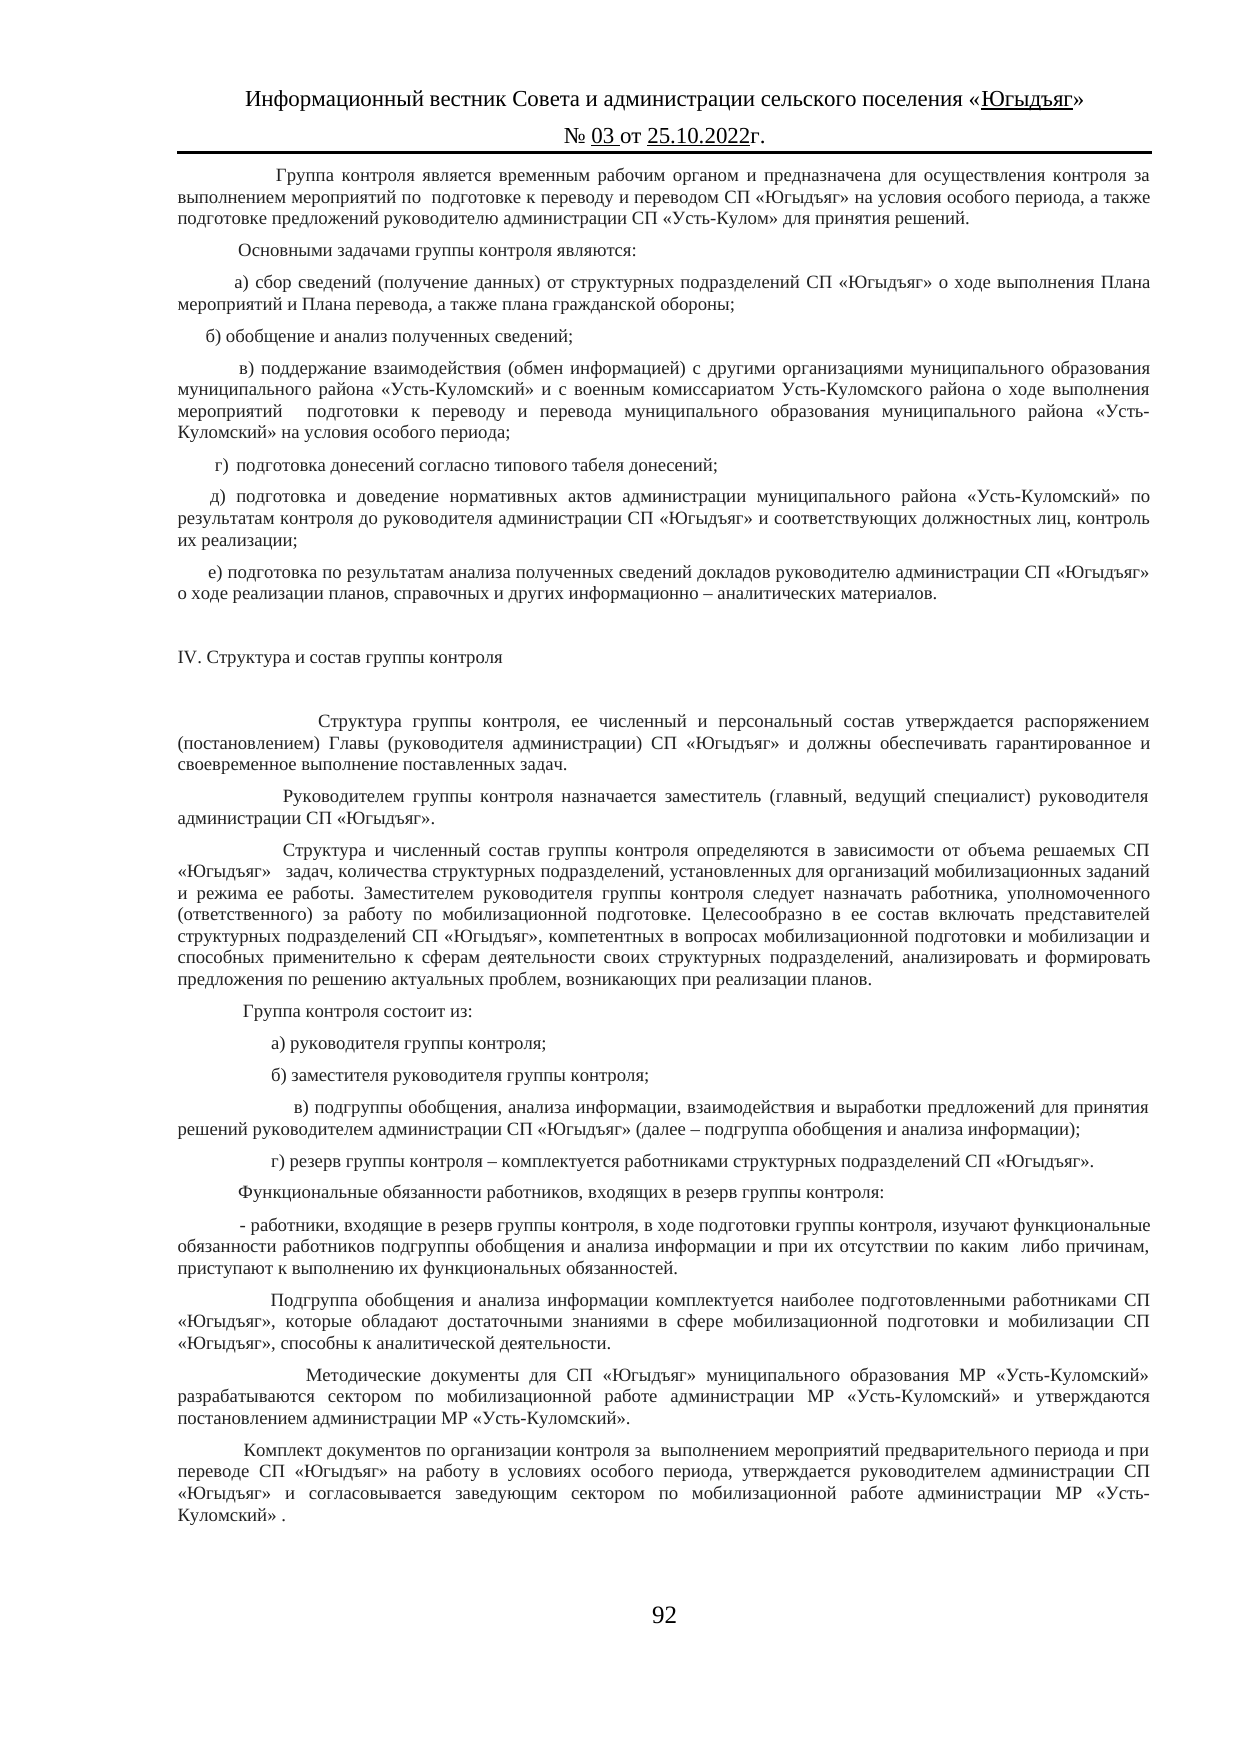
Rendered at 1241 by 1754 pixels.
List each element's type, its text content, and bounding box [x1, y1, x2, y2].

text Структура и численный состав группы контроля определяются в зависимости от объема решаемых СП «Югыдъяг» задач, количества структурных подразделений, установленных для организаций мобилизационных заданий и режима ее работы. Заместителем руководителя группы контроля следует назначать работника, уполномоченного (ответственного) за работу по мобилизационной подготовке. Целесообразно в ее состав включать представителей структурных подразделений СП «Югыдъяг», компетентных в вопросах мобилизационной подготовки и мобилизации и способных применительно к сферам деятельности своих структурных подразделений, анализировать и формировать предложения по решению актуальных проблем, возникающих при реализации планов. [177, 839, 1152, 989]
text а) сбор сведений (получение данных) от структурных подразделений СП «Югыдъяг» о ходе выполнения Плана мероприятий и Плана перевода, а также плана гражданской обороны; [177, 271, 1152, 314]
text - работники, входящие в резерв группы контроля, в ходе подготовки группы контроля, изучают функциональные обязанности работников подгруппы обобщения и анализа информации и при их отсутствии по каким либо причинам, приступают к выполнению их функциональных обязанностей. [177, 1213, 1152, 1278]
text в) подгруппы обобщения, анализа информации, взаимодействия и выработки предложений для принятия решений руководителем администрации СП «Югыдъяг» (далее – подгруппа обобщения и анализа информации); [177, 1096, 1152, 1139]
text г) резерв группы контроля – комплектуется работниками структурных подразделений СП «Югыдъяг». [177, 1149, 1152, 1171]
text Группа контроля состоит из: [177, 1000, 1152, 1022]
text Структура группы контроля, ее численный и персональный состав утверждается распоряжением (постановлением) Главы (руководителя администрации) СП «Югыдъяг» и должны обеспечивать гарантированное и своевременное выполнение поставленных задач. [177, 710, 1152, 775]
text Основными задачами группы контроля являются: [177, 239, 1152, 261]
text б) обобщение и анализ полученных сведений; [177, 325, 1152, 346]
text Подгруппа обобщения и анализа информации комплектуется наиболее подготовленными работниками СП «Югыдъяг», которые обладают достаточными знаниями в сфере мобилизационной подготовки и мобилизации СП «Югыдъяг», способны к аналитической деятельности. [177, 1288, 1152, 1353]
text г) подготовка донесений согласно типового табеля донесений; [177, 453, 1152, 475]
text е) подготовка по результатам анализа полученных сведений докладов руководителю администрации СП «Югыдъяг» о ходе реализации планов, справочных и других информационно – аналитических материалов. [177, 561, 1152, 604]
text б) заместителя руководителя группы контроля; [177, 1064, 1152, 1086]
text д) подготовка и доведение нормативных актов администрации муниципального района «Усть-Куломский» по результатам контроля до руководителя администрации СП «Югыдъяг» и соответствующих должностных лиц, контроль их реализации; [177, 485, 1152, 550]
text Функциональные обязанности работников, входящих в резерв группы контроля: [177, 1181, 1152, 1203]
text Группа контроля является временным рабочим органом и предназначена для осуществления контроля за выполнением мероприятий по подготовке к переводу и переводом СП «Югыдъяг» на условия особого периода, а также подготовке предложений руководителю администрации СП «Усть-Кулом» для принятия решений. [177, 164, 1152, 229]
text IV. Структура и состав группы контроля [177, 646, 1152, 668]
text а) руководителя группы контроля; [177, 1032, 1152, 1053]
text Методические документы для СП «Югыдъяг» муниципального образования МР «Усть-Куломский» разрабатываются сектором по мобилизационной работе администрации МР «Усть-Куломский» и утверждаются постановлением администрации МР «Усть-Куломский». [177, 1364, 1152, 1428]
text Комплект документов по организации контроля за выполнением мероприятий предварительного периода и при переводе СП «Югыдъяг» на работу в условиях особого периода, утверждается руководителем администрации СП «Югыдъяг» и согласовывается заведующим сектором по мобилизационной работе администрации МР «Усть-Куломский» . [177, 1439, 1152, 1525]
text Руководителем группы контроля назначается заместитель (главный, ведущий специалист) руководителя администрации СП «Югыдъяг». [177, 785, 1152, 828]
text в) поддержание взаимодействия (обмен информацией) с другими организациями муниципального образования муниципального района «Усть-Куломский» и с военным комиссариатом Усть-Куломского района о ходе выполнения мероприятий подготовки к переводу и перевода муниципального образования муниципального района «Усть-Куломский» на условия особого периода; [177, 357, 1152, 443]
